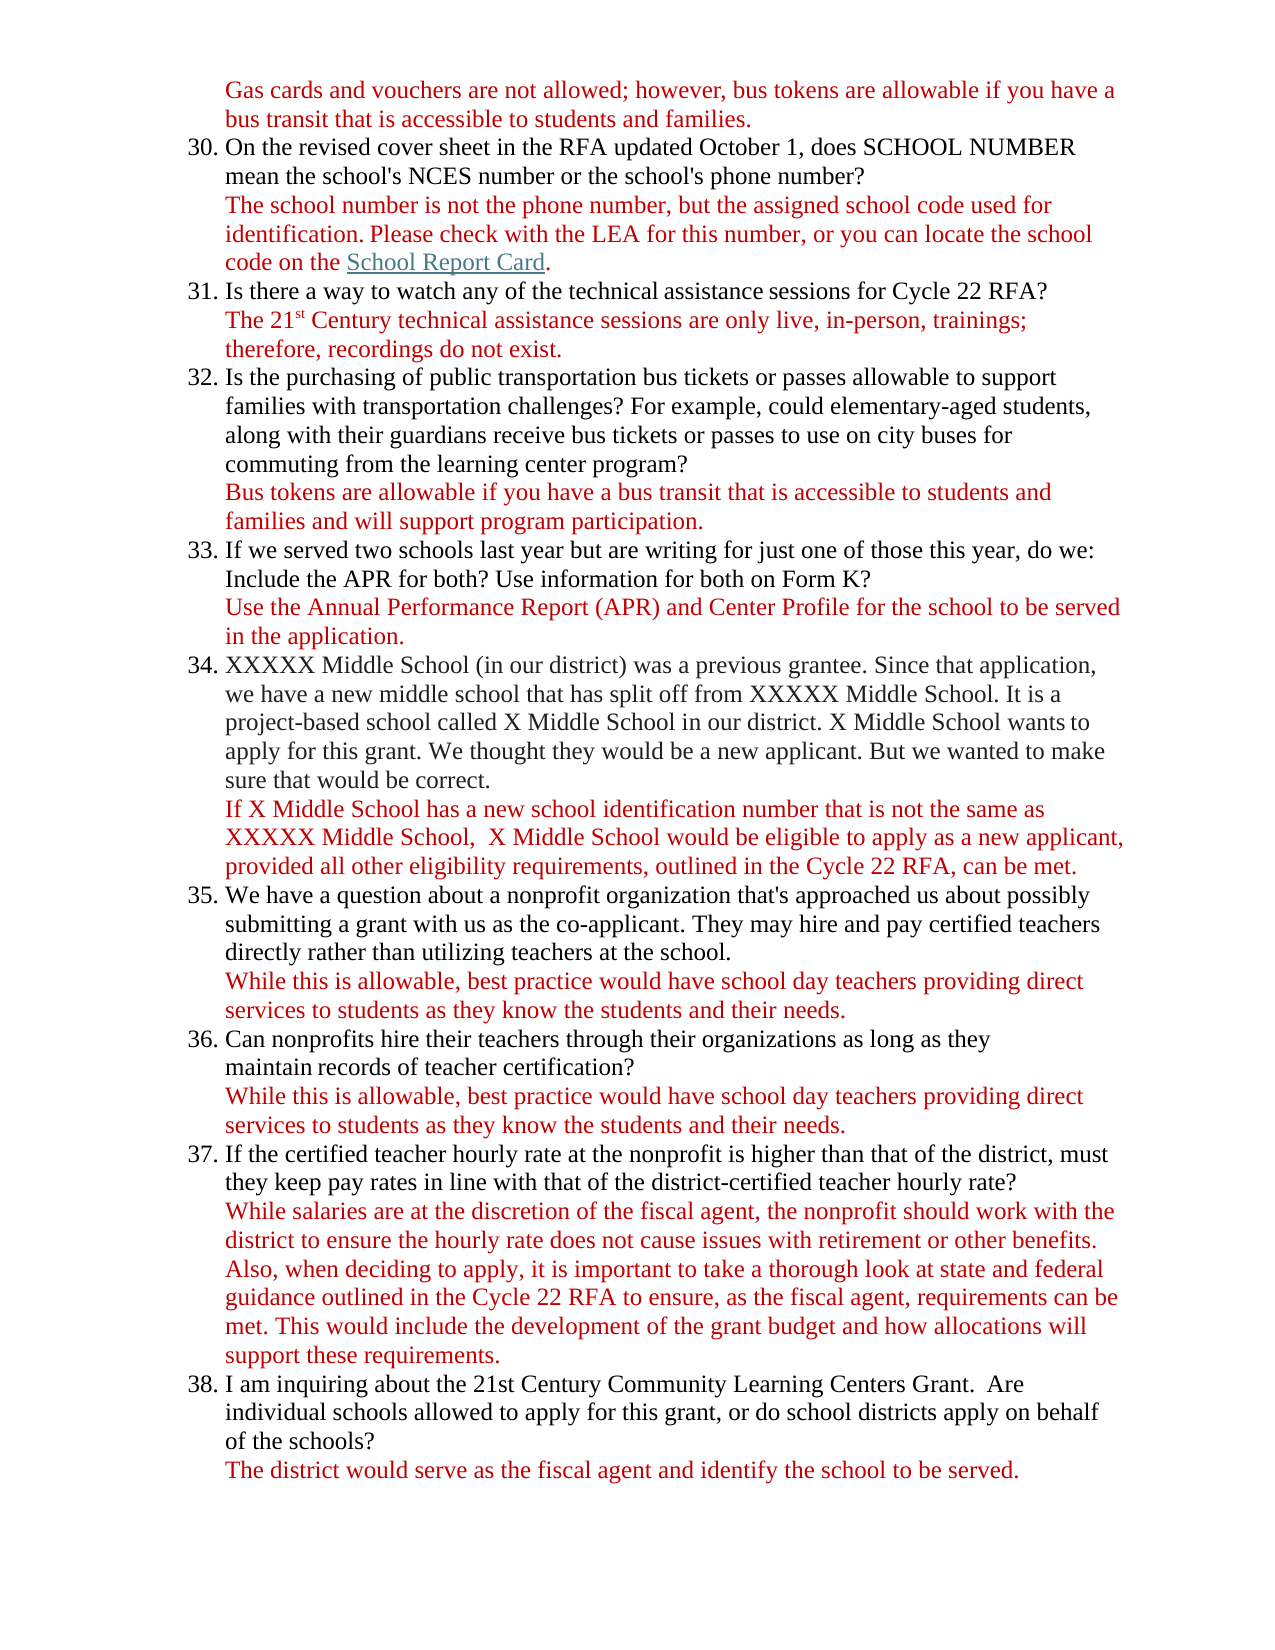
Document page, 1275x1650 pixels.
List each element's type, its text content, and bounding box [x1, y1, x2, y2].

list Can nonprofits hire their teachers through their organizations as long as they maintain records of teacher certification? [187, 1024, 1125, 1081]
text The district would serve as the fiscal agent and identify the school to be served. [225, 1455, 1125, 1484]
list On the revised cover sheet in the RFA updated October 1, does SCHOOL NUMBER mean the school's NCES number or the school's phone number? [187, 132, 1125, 190]
list If we served two schools last year but are writing for just one of those this year, do we: Include the APR for both? Use information for both on Form K? [187, 535, 1125, 592]
text If X Middle School has a new school identification number that is not the same as XXXXX Middle School, X Middle School would be eligible to apply as a new applicant, provided all other eligibility requirements, outlined in the Cycle 22 RFA, can be met. [225, 794, 1125, 880]
text The school number is not the phone number, but the assigned school code used for identification. Please check with the LEA for this number, or you can locate the school code on the School Report Card. [225, 190, 1125, 276]
text The 21st Century technical assistance sessions are only live, in-person, trainings; therefore, recordings do not exist. [225, 305, 1125, 362]
list Gas cards and vouchers are not allowed; however, bus tokens are allowable if you have a bus transit that is accessible to students and families. [225, 75, 1125, 132]
list We have a question about a nonprofit organization that's approached us about possibly submitting a grant with us as the co-applicant. They may hire and pay certified teachers directly rather than utilizing teachers at the school. [187, 880, 1125, 966]
list XXXXX Middle School (in our district) was a previous grantee. Since that application, we have a new middle school that has split off from XXXXX Middle School. It is a project-based school called X Middle School in our district. X Middle School wants to apply for this grant. We thought they would be a new applicant. But we wanted to make sure that would be correct. [187, 650, 1125, 794]
text While this is allowable, best practice would have school day teachers providing direct services to students as they know the students and their needs. [225, 1081, 1125, 1139]
list If the certified teacher hourly rate at the nonprofit is higher than that of the district, must they keep pay rates in line with that of the district-certified teacher hourly rate? [187, 1139, 1125, 1196]
list I am inquiring about the 21st Century Community Learning Centers Grant. Are individual schools allowed to apply for this grant, or do school districts apply on behalf of the schools? [187, 1369, 1125, 1455]
list Is there a way to watch any of the technical assistance sessions for Cycle 22 RFA? [187, 276, 1125, 305]
list Is the purchasing of public transportation bus tickets or passes allowable to support families with transportation challenges? For example, could elementary-aged students, along with their guardians receive bus tickets or passes to use on city buses for commuting from the learning center program? [187, 362, 1125, 477]
text While salaries are at the discretion of the fiscal agent, the nonprofit should work with the district to ensure the hourly rate does not cause issues with retirement or other benefits. Also, when deciding to apply, it is important to take a thorough look at state and federal guidance outlined in the Cycle 22 RFA to ensure, as the fiscal agent, requirements can be met. This would include the development of the grant budget and how allocations will support these requirements. [225, 1196, 1125, 1369]
text Bus tokens are allowable if you have a bus transit that is accessible to students and families and will support program participation. [225, 477, 1125, 535]
text Use the Annual Performance Report (APR) and Center Profile for the school to be served in the application. [225, 592, 1125, 650]
text While this is allowable, best practice would have school day teachers providing direct services to students as they know the students and their needs. [225, 966, 1125, 1024]
